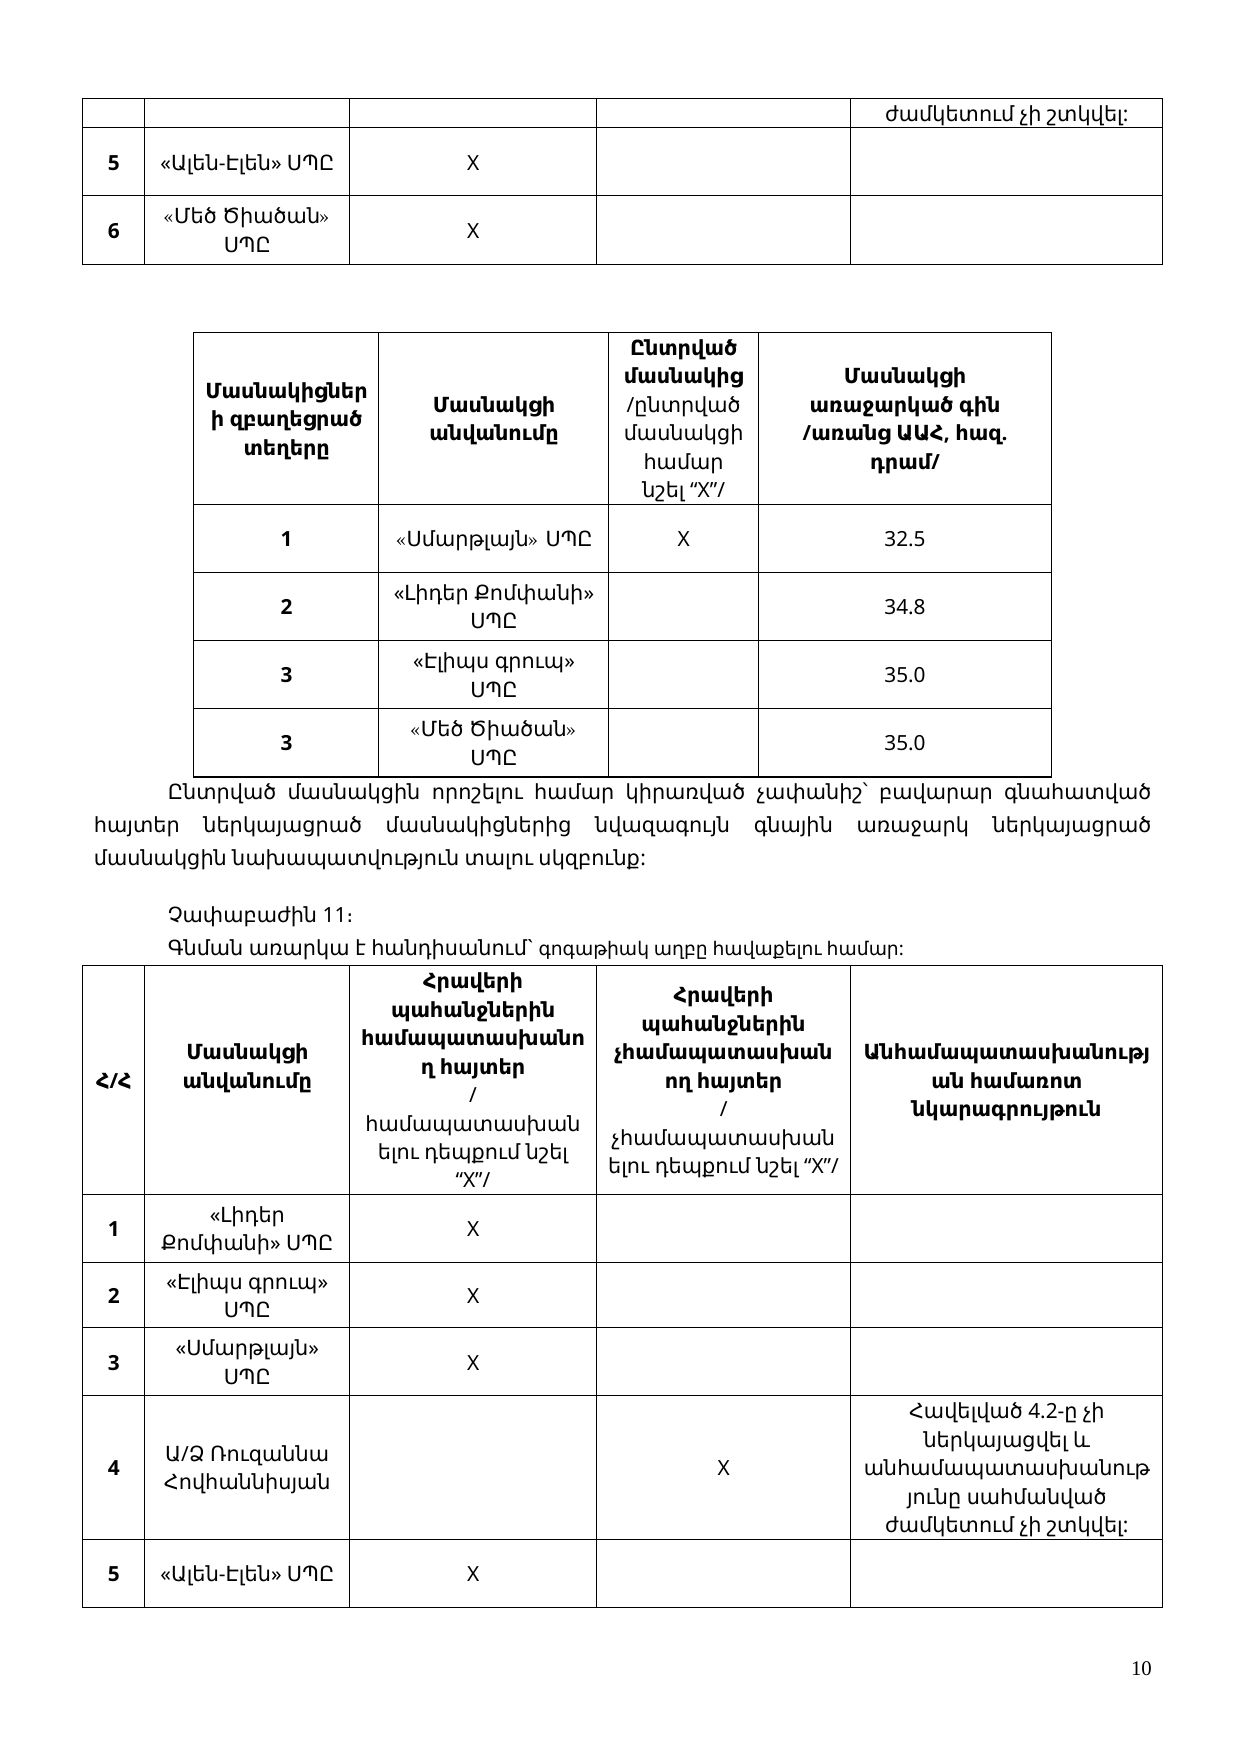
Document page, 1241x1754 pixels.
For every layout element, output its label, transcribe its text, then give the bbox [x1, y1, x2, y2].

table_cell 1 [194, 505, 378, 572]
table_cell 35.0 [759, 709, 1051, 776]
table_cell X [350, 1328, 596, 1395]
table_cell 1 [83, 1195, 144, 1262]
table_cell [597, 196, 850, 263]
table_cell [851, 128, 1162, 195]
text Չափաբաժին 11։ [94, 900, 1152, 929]
table_cell 3 [194, 641, 378, 708]
table_cell 35.0 [759, 641, 1051, 708]
table_cell «Ալեն-Էլեն» ՍՊԸ [145, 128, 349, 195]
table_cell X [350, 196, 596, 263]
table_header Հրավերի պահանջներին համապատասխանող հայտեր /համապատասխանելու դեպքում նշել “X”/ [350, 966, 596, 1194]
table_cell [597, 128, 850, 195]
table_header Մասնակիցների զբաղեցրած տեղերը [194, 333, 378, 504]
table_cell X [350, 1263, 596, 1327]
table_cell X [609, 505, 758, 572]
table_cell 2 [194, 573, 378, 640]
table_cell [597, 1540, 850, 1607]
table_cell Հավելված 4.2-ը չի ներկայացվել և անհամապատասխանությունը սահմանված ժամկետում չի շտկվել: [851, 1396, 1162, 1539]
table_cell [145, 99, 349, 127]
table_cell Ա/Ձ Ռուզաննա Հովհաննիսյան [145, 1396, 349, 1539]
table_cell 5 [83, 128, 144, 195]
table_header Հրավերի պահանջներին չհամապատասխանող հայտեր /չհամապատասխանելու դեպքում նշել “X”/ [597, 966, 850, 1194]
table_cell [597, 1263, 850, 1327]
table_cell «Լիդեր Քոմփանի» ՍՊԸ [379, 573, 608, 640]
text Գնման առարկա է հանդիսանում` գոգաթիակ աղբը հավաքելու համար: [94, 933, 1152, 961]
table_cell [597, 1195, 850, 1262]
table_cell X [350, 128, 596, 195]
table_cell 4 [83, 99, 144, 127]
table_cell Սմարթլայն ՍՊԸ [379, 505, 608, 572]
table_cell «Լիդեր Քոմփանի» ՍՊԸ [145, 1195, 349, 1262]
table_cell 2 [83, 1263, 144, 1327]
table_cell Մեծ Ծիածան ՍՊԸ [379, 709, 608, 776]
table_cell [851, 1263, 1162, 1327]
table_cell Մեծ Ծիածան ՍՊԸ [145, 196, 349, 263]
table_cell 4 [83, 1396, 144, 1539]
table_cell [350, 1396, 596, 1539]
table_cell 3 [83, 1328, 144, 1395]
table_cell «Սմարթլայն» ՍՊԸ [145, 1328, 349, 1395]
table_cell [350, 99, 596, 127]
table_cell [851, 1328, 1162, 1395]
table_header Մասնակցի անվանումը [379, 333, 608, 504]
table_cell [609, 641, 758, 708]
table_cell X [350, 1195, 596, 1262]
table_cell 6 [83, 196, 144, 263]
table_header Մասնակցի առաջարկած գին /առանց ԱԱՀ, հազ. դրամ/ [759, 333, 1051, 504]
table_cell «Էլիպս գրուպ» ՍՊԸ [145, 1263, 349, 1327]
table_cell [597, 1328, 850, 1395]
table_cell X [350, 1540, 596, 1607]
text Ընտրված մասնակցին որոշելու համար կիրառված չափանիշ՝ բավարար գնահատված հայտեր ներկայացրած մասնակիցներից նվազագույն գնային առաջարկ ներկայացրած մասնակցին նախապատվություն տալու սկզբունք: [94, 777, 1152, 871]
table_cell 32.5 [759, 505, 1051, 572]
table_cell [609, 573, 758, 640]
table_cell [851, 196, 1162, 263]
table_cell [851, 1540, 1162, 1607]
table_cell 5 [83, 1540, 144, 1607]
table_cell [851, 99, 1162, 127]
table_cell [609, 709, 758, 776]
table_header Հ/Հ [83, 966, 144, 1194]
table_cell [851, 1195, 1162, 1262]
table_cell X [597, 1396, 850, 1539]
table_header Անհամապատասխանության համառոտ նկարագրույթուն [851, 966, 1162, 1194]
table_header Մասնակցի անվանումը [145, 966, 349, 1194]
table_cell 3 [194, 709, 378, 776]
table_header Ընտրված մասնակից /ընտրված մասնակցի համար նշել “X”/ [609, 333, 758, 504]
table_cell «Էլիպս գրուպ» ՍՊԸ [379, 641, 608, 708]
table_cell X [597, 99, 850, 127]
table_cell 34.8 [759, 573, 1051, 640]
table_cell «Ալեն-Էլեն» ՍՊԸ [145, 1540, 349, 1607]
